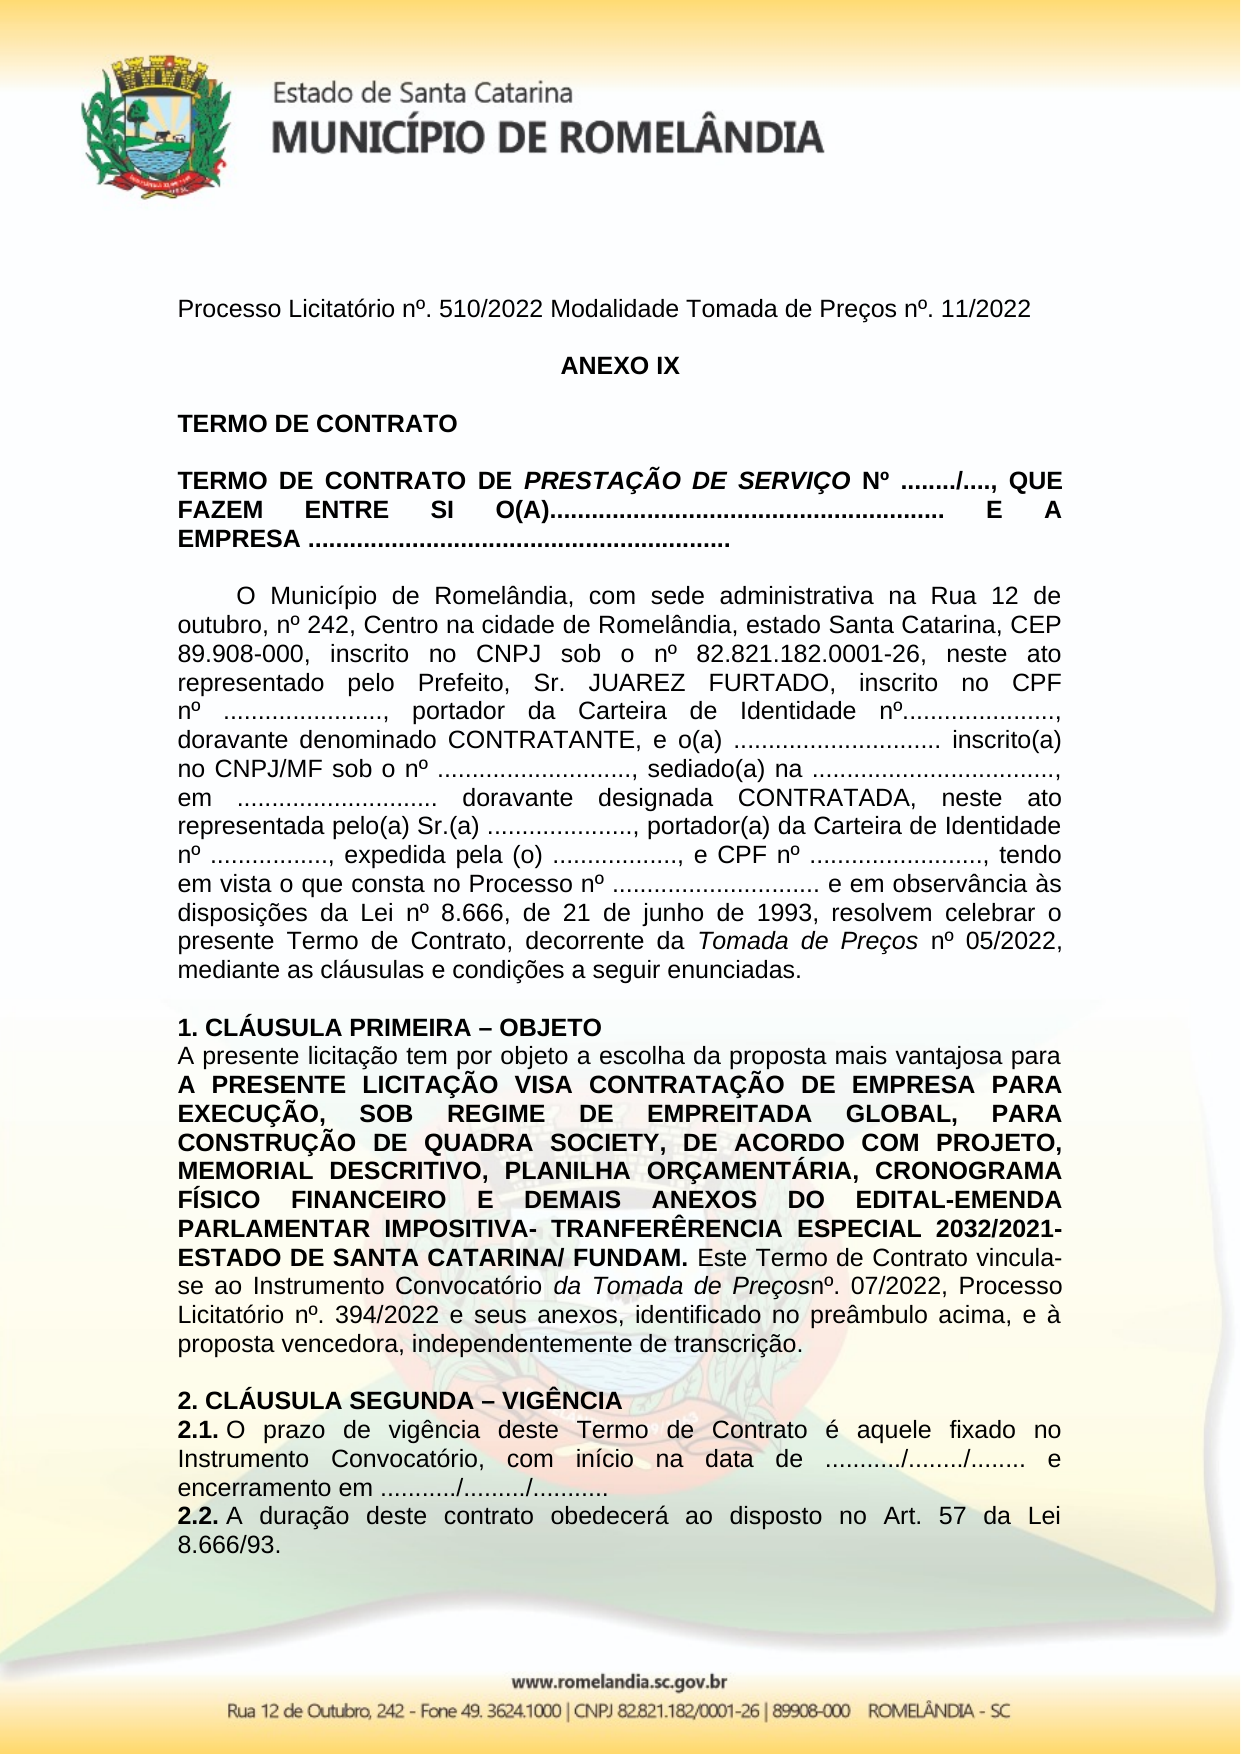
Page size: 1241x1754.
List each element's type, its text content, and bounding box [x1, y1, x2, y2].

list CLÁUSULA SEGUNDA – VIGÊNCIA [177, 1386, 1063, 1415]
picture [0, 0, 1241, 1754]
list O prazo de vigência deste Termo de Contrato é aquele fixado no Instrumento Convocatório, com início na data de .........../......../........ e encerramento em .........../........./........... [177, 1415, 1063, 1501]
text TERMO DE CONTRATO DE PRESTAÇÃO DE SERVIÇO Nº ......../...., QUE FAZEM ENTRE SI O(A)......................................................... E A EMPRESA ............................................................. [177, 466, 1063, 553]
text ANEXO IX [177, 351, 1063, 380]
text TERMO DE CONTRATO [177, 409, 1063, 438]
text Processo Licitatório nº. 510/2022 Modalidade Tomada de Preços nº. 11/2022 [177, 294, 1063, 323]
list A duração deste contrato obedecerá ao disposto no Art. 57 da Lei 8.666/93. [177, 1501, 1063, 1559]
text A presente licitação tem por objeto a escolha da proposta mais vantajosa para A PRESENTE LICITAÇÃO VISA CONTRATAÇÃO DE EMPRESA PARA EXECUÇÃO, SOB REGIME DE EMPREITADA GLOBAL, PARA CONSTRUÇÃO DE QUADRA SOCIETY, DE ACORDO COM PROJETO, MEMORIAL DESCRITIVO, PLANILHA ORÇAMENTÁRIA, CRONOGRAMA FÍSICO FINANCEIRO E DEMAIS ANEXOS DO EDITAL-EMENDA PARLAMENTAR IMPOSITIVA- TRANFERÊRENCIA ESPECIAL 2032/2021- ESTADO DE SANTA CATARINA/ FUNDAM. Este Termo de Contrato vincula-se ao Instrumento Convocatório da Tomada de Preçosnº. 07/2022, Processo Licitatório nº. 394/2022 e seus anexos, identificado no preâmbulo acima, e à proposta vencedora, independentemente de transcrição. [177, 1041, 1063, 1358]
list CLÁUSULA PRIMEIRA – OBJETO [177, 1013, 1063, 1041]
text O Município de Romelândia, com sede administrativa na Rua 12 de outubro, nº 242, Centro na cidade de Romelândia, estado Santa Catarina, CEP 89.908-000, inscrito no CNPJ sob o nº 82.821.182.0001-26, neste ato representado pelo Prefeito, Sr. JUAREZ FURTADO, inscrito no CPF nº ......................., portador da Carteira de Identidade nº......................, doravante denominado CONTRATANTE, e o(a) .............................. inscrito(a) no CNPJ/MF sob o nº ............................, sediado(a) na ..................................., em ............................. doravante designada CONTRATADA, neste ato representada pelo(a) Sr.(a) ....................., portador(a) da Carteira de Identidade nº ................., expedida pela (o) .................., e CPF nº ........................., tendo em vista o que consta no Processo nº .............................. e em observância às disposições da Lei nº 8.666, de 21 de junho de 1993, resolvem celebrar o presente Termo de Contrato, decorrente da Tomada de Preços nº 05/2022, mediante as cláusulas e condições a seguir enunciadas. [177, 581, 1063, 984]
